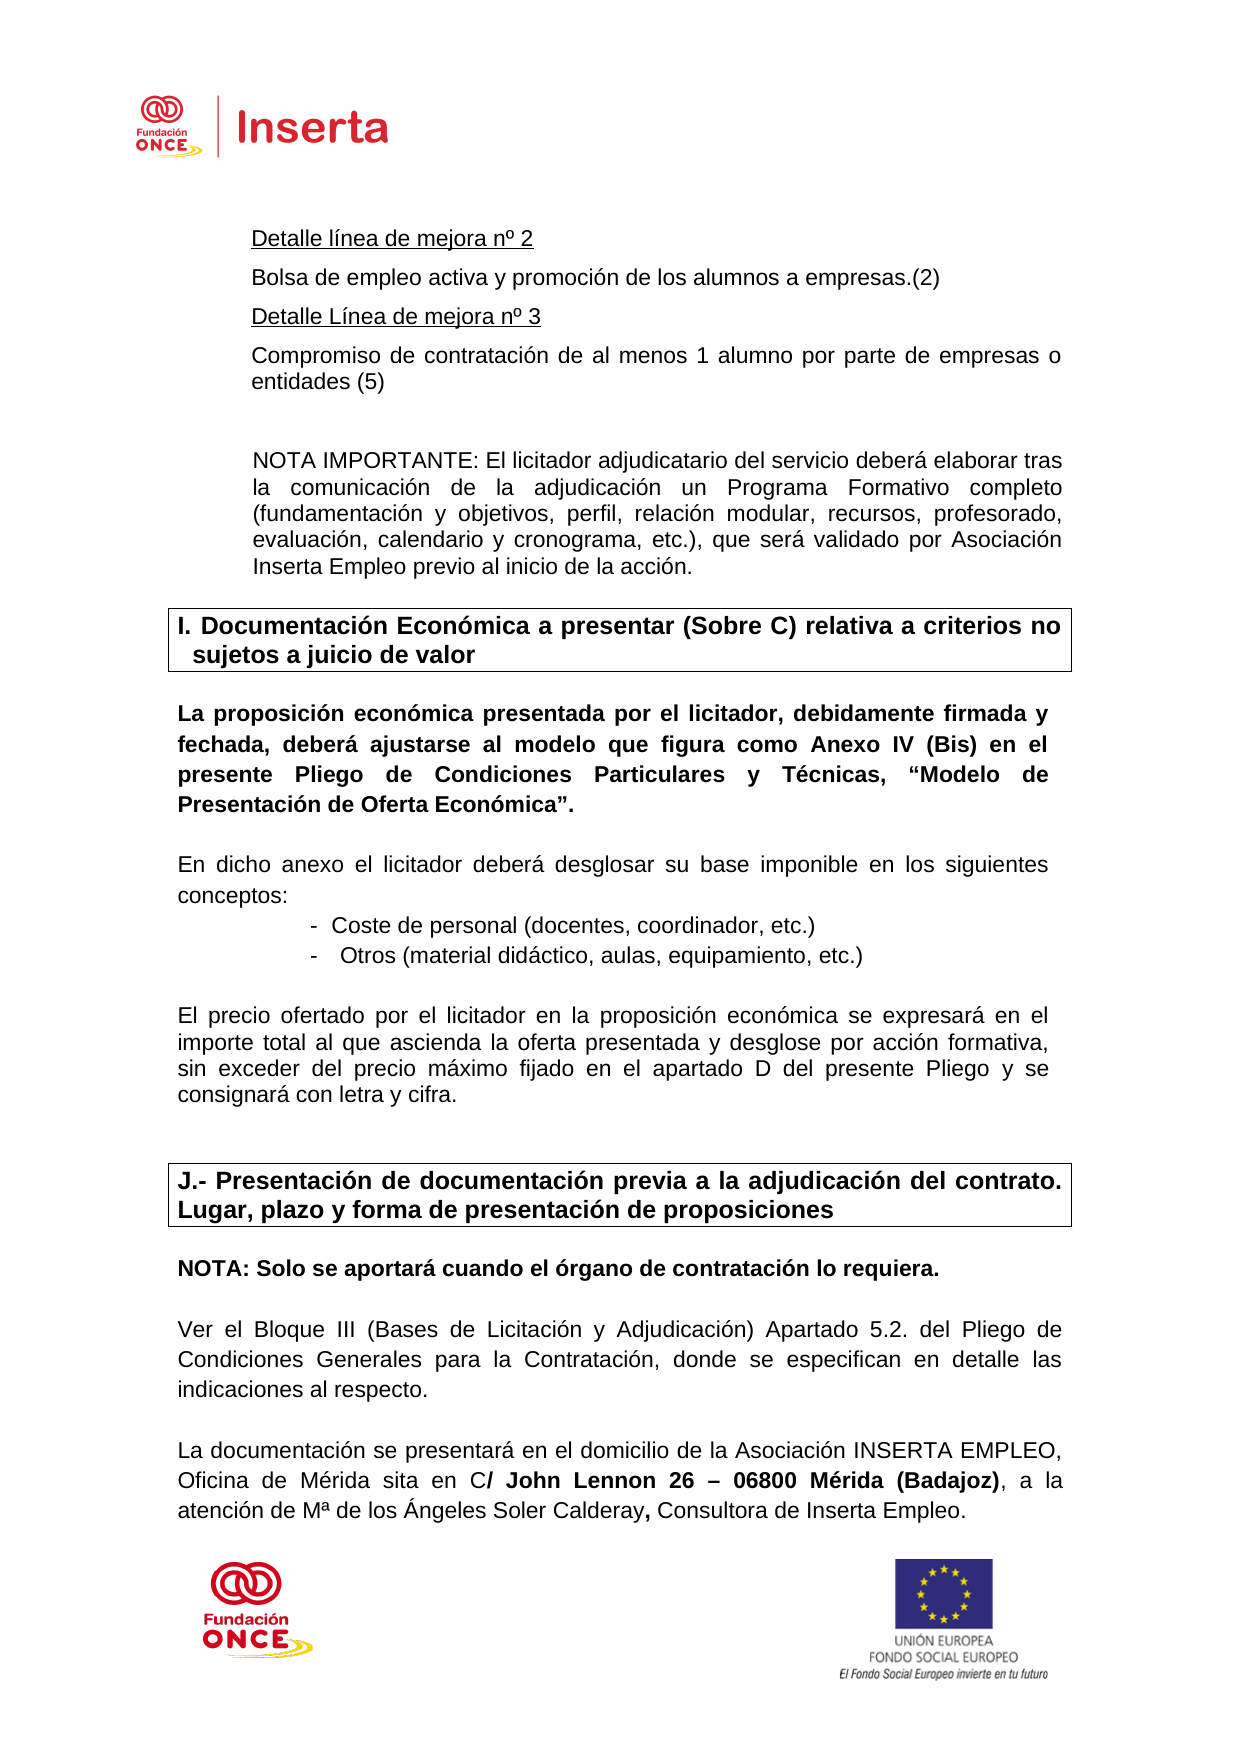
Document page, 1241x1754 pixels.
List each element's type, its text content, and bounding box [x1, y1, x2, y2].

text Detalle línea de mejora nº 2 [251, 225, 1063, 252]
table_header La proposición económica presentada por el licitador, debidamente firmada y fechada, deberá ajustarse al modelo que figura como Anexo IV (Bis) en el presente Pliego de Condiciones Particulares y Técnicas, “Modelo de Presentación de Oferta Económica”. En dicho anexo el licitador deberá desglosar su base imponible en los siguientes conceptos: Coste de personal (docentes, coordinador, etc.) Otros (material didáctico, aulas, equipamiento, etc.) El precio ofertado por el licitador en la proposición económica se expresará en el importe total al que ascienda la oferta presentada y desglose por acción formativa, sin exceder del precio máximo fijado en el apartado D del presente Pliego y se consignará con letra y cifra. [166, 700, 1060, 1134]
text NOTA IMPORTANTE: El licitador adjudicatario del servicio deberá elaborar tras la comunicación de la adjudicación un Programa Formativo completo (fundamentación y objetivos, perfil, relación modular, recursos, profesorado, evaluación, calendario y cronograma, etc.), que será validado por Asociación Inserta Empleo previo al inicio de la acción. [252, 447, 1063, 579]
text J.- Presentación de documentación previa a la adjudicación del contrato. Lugar, plazo y forma de presentación de proposiciones [169, 1164, 1071, 1226]
text Ver el Bloque III (Bases de Licitación y Adjudicación) Apartado 5.2. del Pliego de Condiciones Generales para la Contratación, donde se especifican en detalle las indicaciones al respecto. [177, 1316, 1063, 1403]
text Detalle Línea de mejora nº 3 [251, 303, 1063, 329]
text La documentación se presentará en el domicilio de la Asociación INSERTA EMPLEO, Oficina de Mérida sita en C/ John Lennon 26 – 06800 Mérida (Badajoz), a la atención de Mª de los Ángeles Soler Calderay, Consultora de Inserta Empleo. [177, 1437, 1063, 1523]
text Compromiso de contratación de al menos 1 alumno por parte de empresas o entidades (5) [251, 342, 1063, 394]
text Bolsa de empleo activa y promoción de los alumnos a empresas.(2) [251, 264, 1063, 291]
text NOTA: Solo se aportará cuando el órgano de contratación lo requiera. [177, 1255, 1063, 1282]
picture [202, 1562, 313, 1658]
picture [129, 88, 393, 162]
list Documentación Económica a presentar (Sobre C) relativa a criterios no sujetos a juicio de valor [169, 609, 1071, 671]
picture [839, 1559, 1048, 1681]
